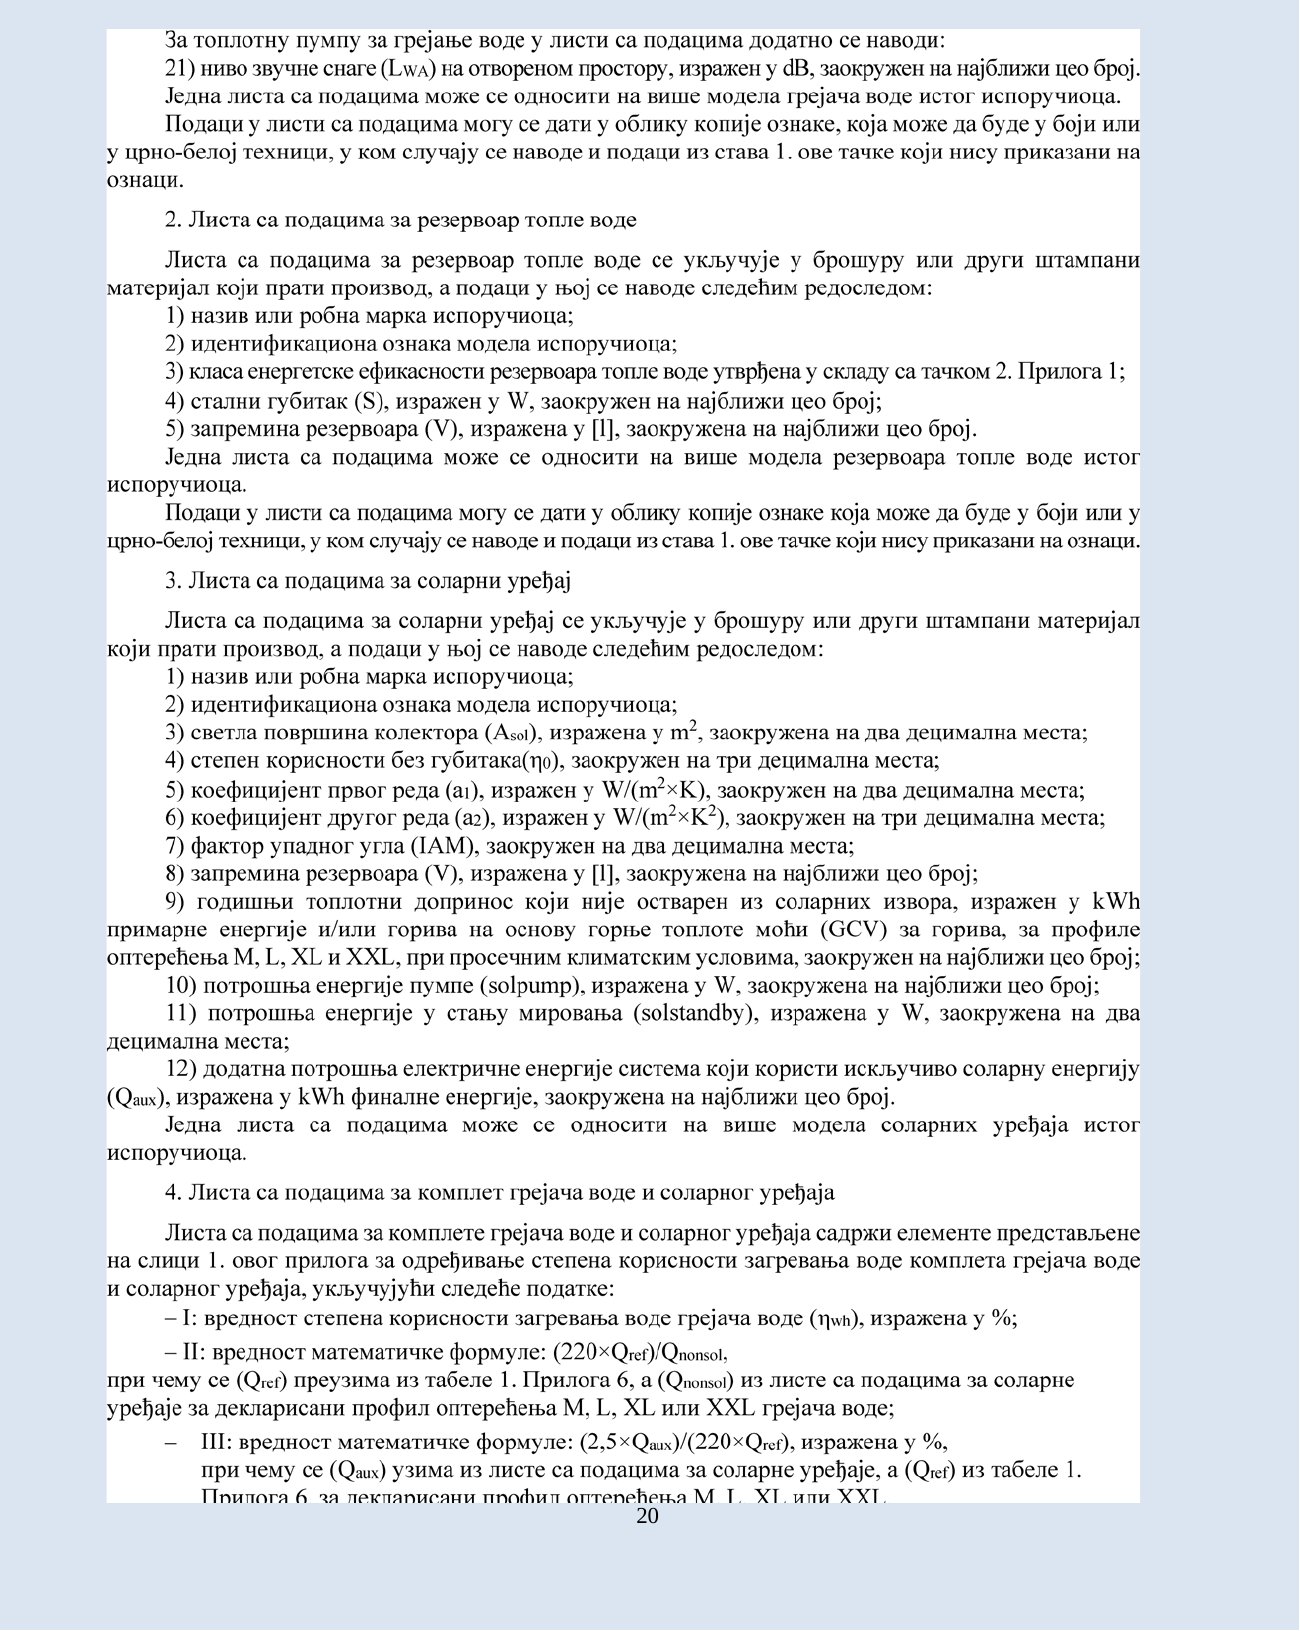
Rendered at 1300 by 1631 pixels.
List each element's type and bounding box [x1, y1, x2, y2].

picture [106, 29, 1141, 1503]
